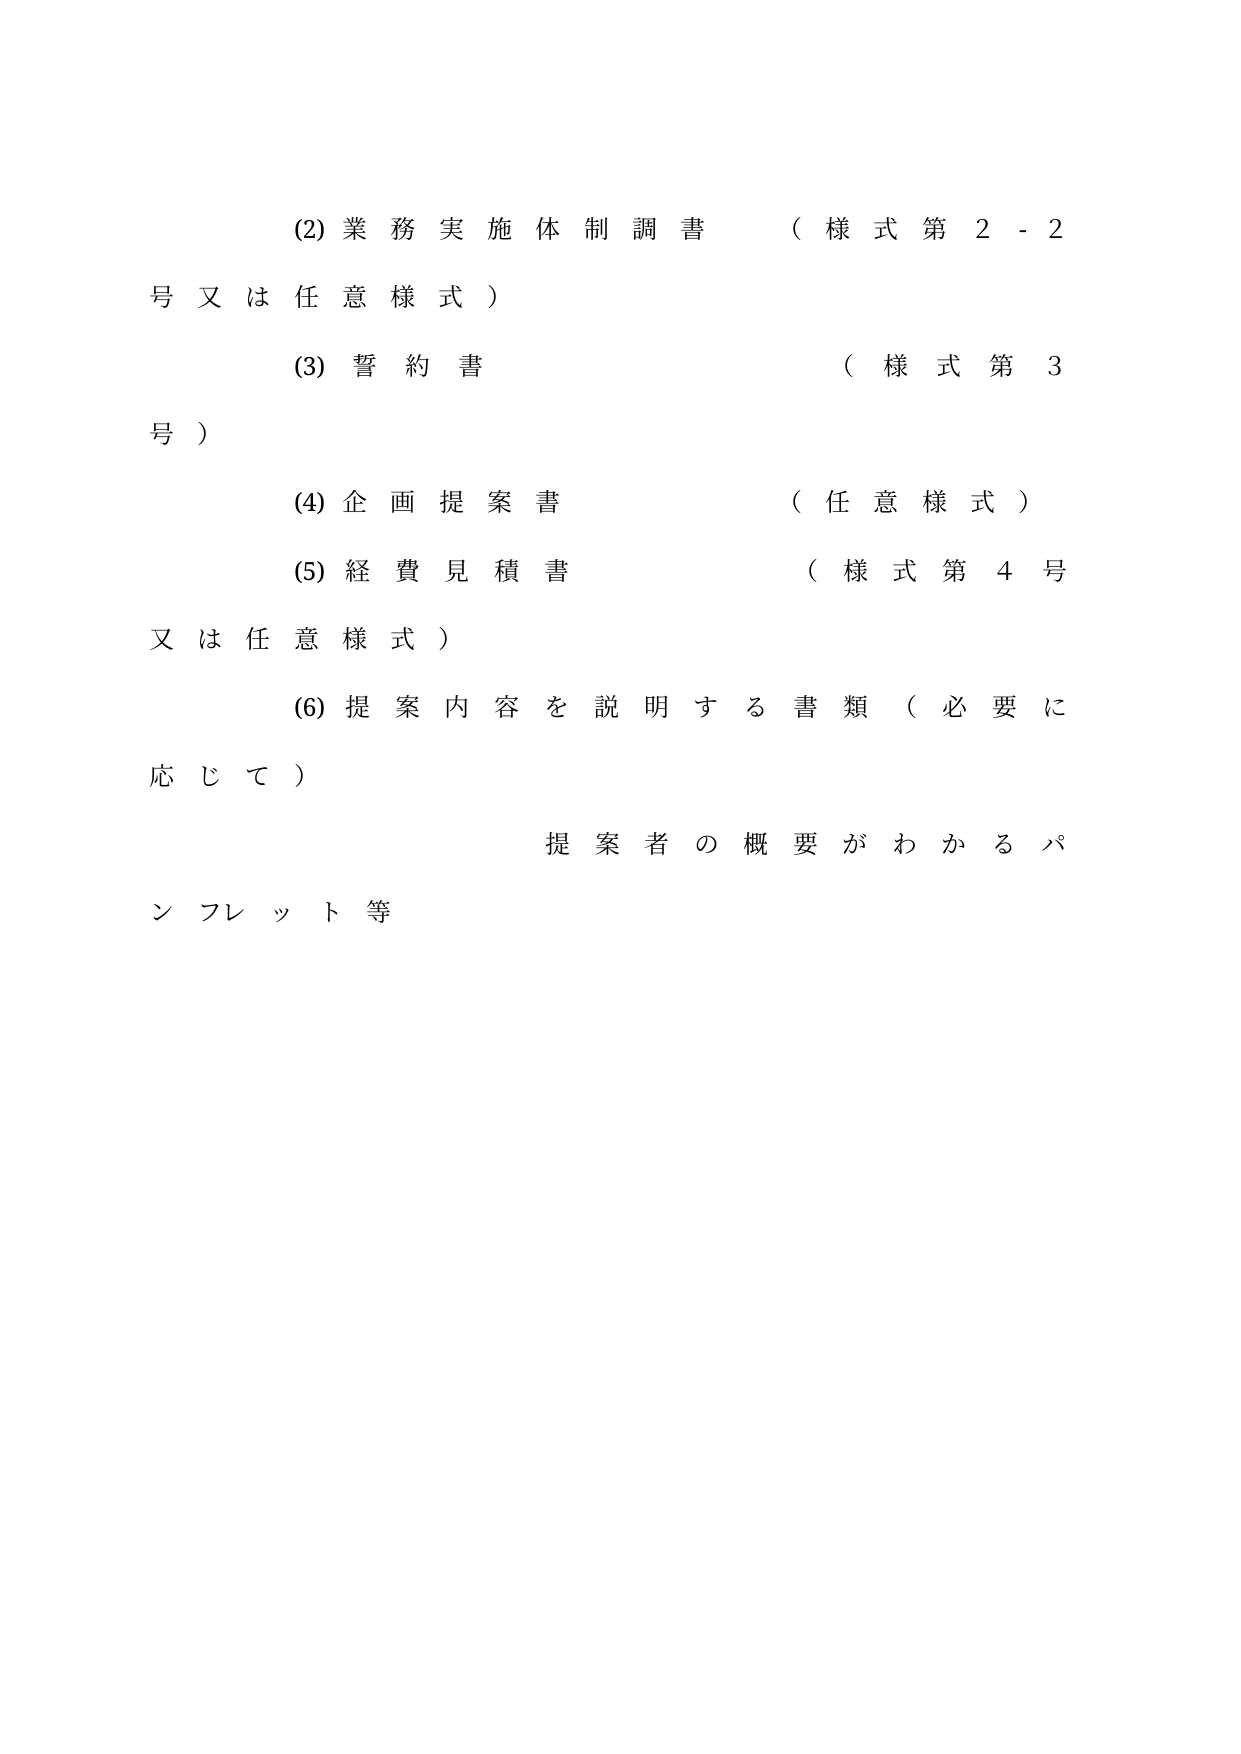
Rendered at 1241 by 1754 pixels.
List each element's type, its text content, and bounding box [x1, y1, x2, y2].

text (2) 業務実施体制調書 （様式第２-２号又は任意様式） [149, 194, 1091, 330]
text (3) 誓約書 （様式第３号） [149, 330, 1091, 467]
text (6) 提案内容を説明する書類（必要に応じて） [149, 672, 1091, 809]
text 提案者の概要がわかるパンフレット等 [149, 809, 1091, 945]
text (5) 経費見積書 （様式第４号又は任意様式） [149, 535, 1091, 672]
text (4) 企画提案書 （任意様式） [149, 467, 1091, 535]
